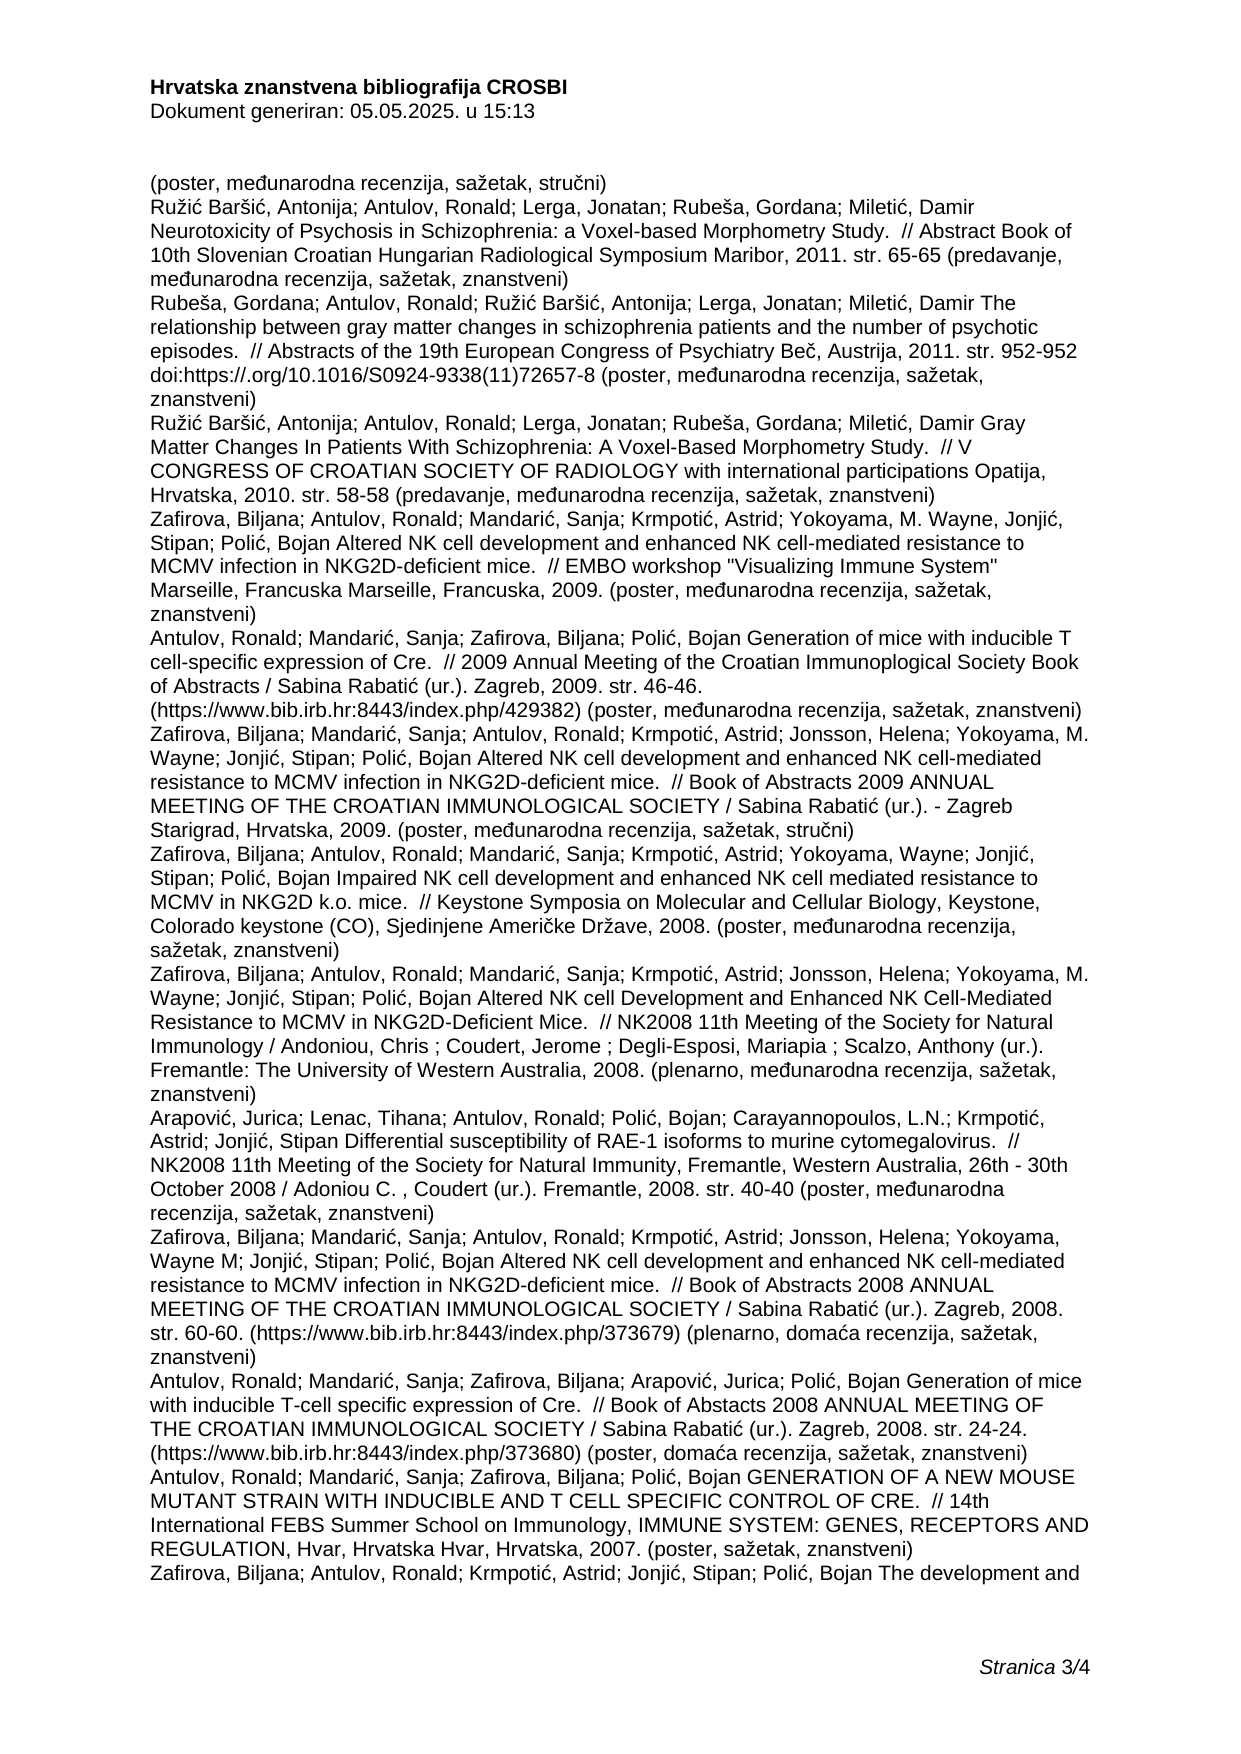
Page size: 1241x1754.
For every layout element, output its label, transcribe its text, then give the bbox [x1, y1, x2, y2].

text Zafirova, Biljana; Mandarić, Sanja; Antulov, Ronald; Krmpotić, Astrid; Jonsson, Helena; Yokoyama, M. Wayne; Jonjić, Stipan; Polić, Bojan [150, 722, 1090, 842]
text Ružić Baršić, Antonija; Antulov, Ronald; Lerga, Jonatan; Rubeša, Gordana; Miletić, Damir [150, 411, 1090, 506]
text Zafirova, Biljana; Antulov, Ronald; Mandarić, Sanja; Krmpotić, Astrid; Yokoyama, Wayne; Jonjić, Stipan; Polić, Bojan [150, 842, 1090, 962]
text Zafirova, Biljana; Antulov, Ronald; Mandarić, Sanja; Krmpotić, Astrid; Yokoyama, M. Wayne, Jonjić, Stipan; Polić, Bojan [150, 506, 1090, 626]
text Arapović, Jurica; Lenac, Tihana; Antulov, Ronald; Polić, Bojan; Carayannopoulos, L.N.; Krmpotić, Astrid; Jonjić, Stipan [150, 1105, 1090, 1225]
text Rubeša, Gordana; Antulov, Ronald; Ružić Baršić, Antonija; Lerga, Jonatan; Miletić, Damir [150, 291, 1090, 411]
text Antulov, Ronald; Mandarić, Sanja; Zafirova, Biljana; Arapović, Jurica; Polić, Bojan [150, 1369, 1090, 1465]
text Zafirova, Biljana; Antulov, Ronald; Mandarić, Sanja; Krmpotić, Astrid; Jonsson, Helena; Yokoyama, M. Wayne; Jonjić, Stipan; Polić, Bojan [150, 962, 1090, 1105]
text Antulov, Ronald; Mandarić, Sanja; Zafirova, Biljana; Polić, Bojan [150, 1465, 1090, 1561]
text Zafirova, Biljana; Mandarić, Sanja; Antulov, Ronald; Krmpotić, Astrid; Jonsson, Helena; Yokoyama, Wayne M; Jonjić, Stipan; Polić, Bojan [150, 1225, 1090, 1369]
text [150, 1561, 1090, 1584]
text Antulov, Ronald; Mandarić, Sanja; Zafirova, Biljana; Polić, Bojan [150, 626, 1090, 722]
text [150, 171, 1090, 195]
text Ružić Baršić, Antonija; Antulov, Ronald; Lerga, Jonatan; Rubeša, Gordana; Miletić, Damir [150, 195, 1090, 291]
